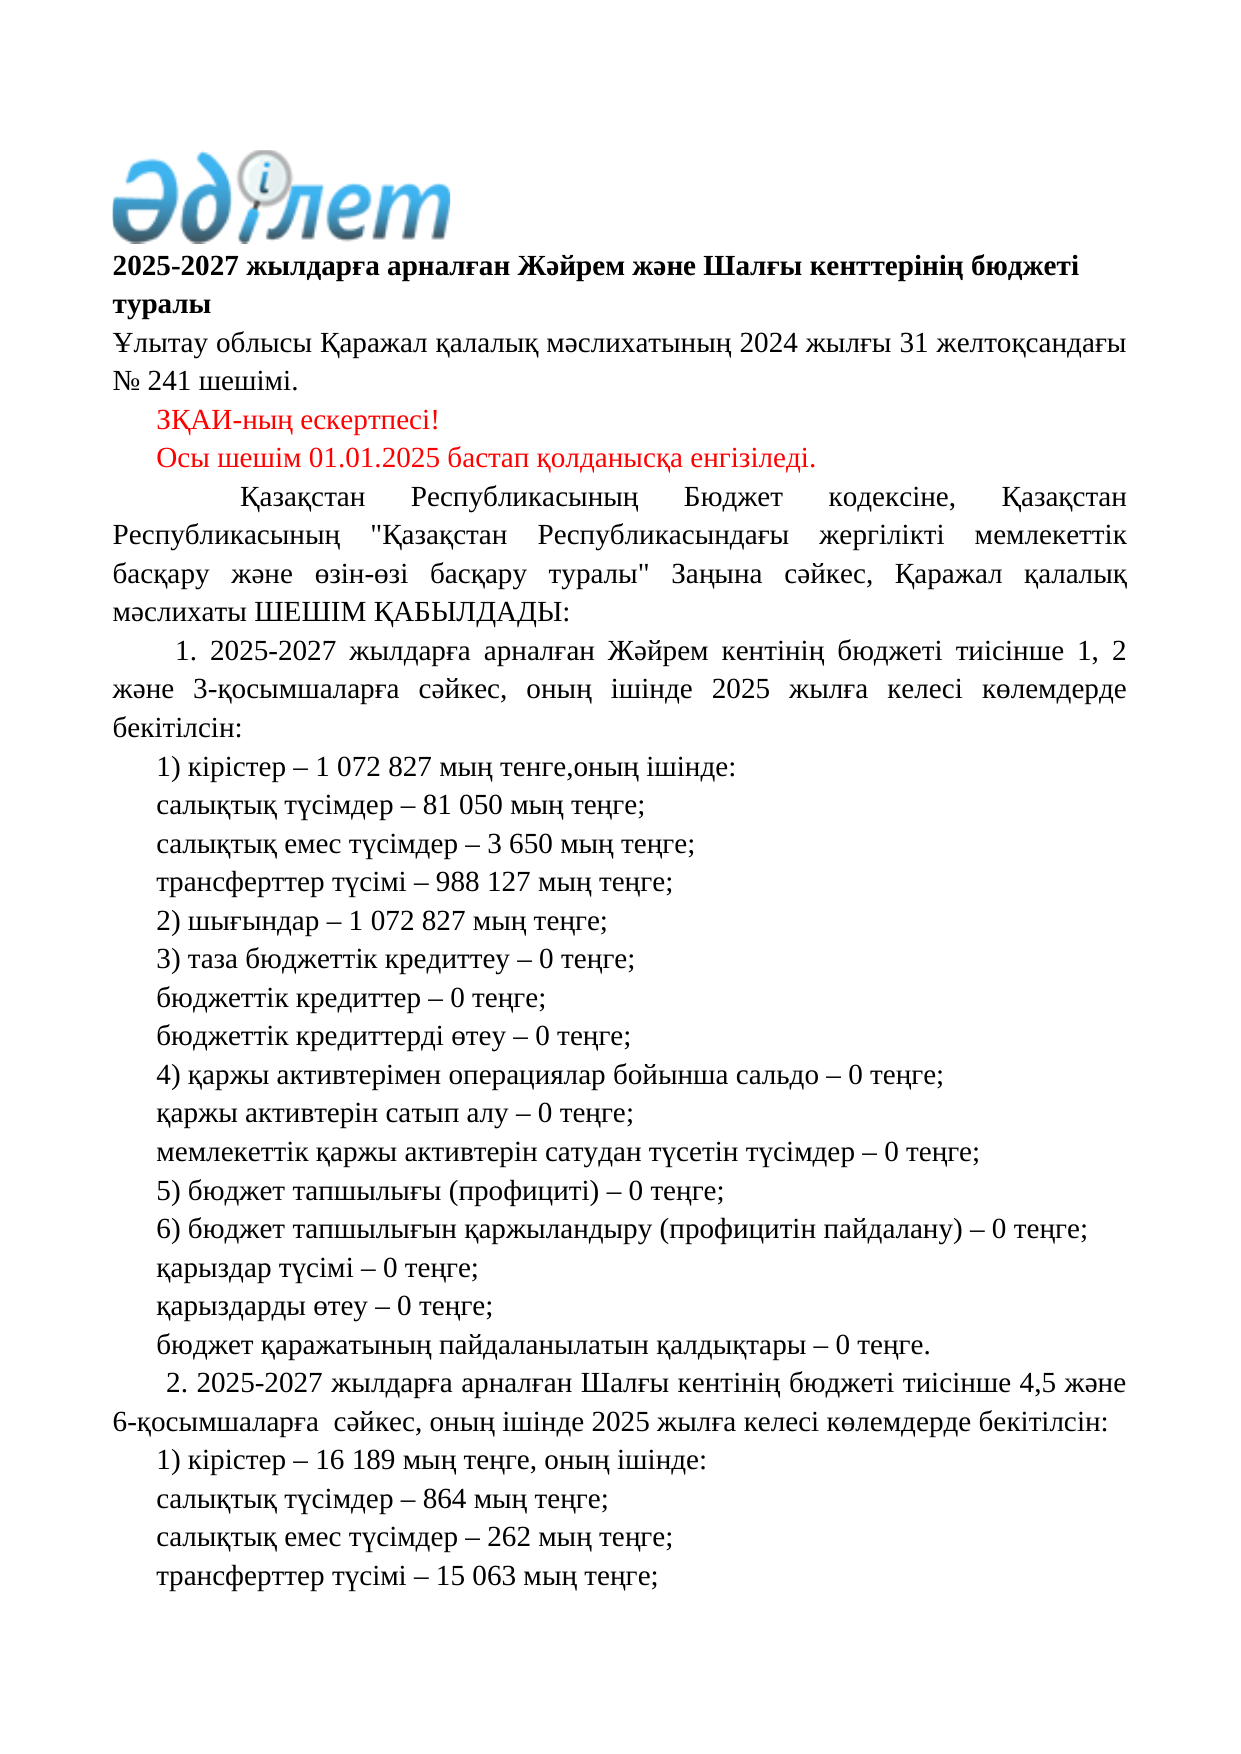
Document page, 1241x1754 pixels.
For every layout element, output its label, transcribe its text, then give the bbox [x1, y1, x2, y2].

text салықтық емес түсімдер – 262 мың теңге; [112, 1519, 1128, 1553]
text трансферттер түсімі – 988 127 мың теңге; [112, 864, 1128, 898]
text бюджеттік кредиттер – 0 теңге; [112, 980, 1128, 1013]
text 3) таза бюджеттік кредиттеу – 0 теңге; [112, 941, 1128, 975]
text қаржы активтерін сатып алу – 0 теңге; [112, 1096, 1128, 1129]
text 5) бюджет тапшылығы (профициті) – 0 теңге; [112, 1173, 1128, 1206]
text 2) шығындар – 1 072 827 мың теңге; [112, 903, 1128, 936]
text салықтық түсімдер – 81 050 мың теңге; [112, 787, 1128, 821]
text 1. 2025-2027 жылдарға арналған Жәйрем кентінің бюджеті тиісінше 1, 2 және 3-қосымшаларға сәйкес, оның ішінде 2025 жылға келесі көлемдерде бекітілсін: [112, 633, 1128, 744]
text салықтық түсімдер – 864 мың теңге; [112, 1481, 1128, 1514]
text 6) бюджет тапшылығын қаржыландыру (профицитін пайдалану) – 0 теңге; [112, 1211, 1128, 1245]
text Қазақстан Республикасының Бюджет кодексіне, Қазақстан Республикасының "Қазақстан Республикасындағы жергiлiктi мемлекеттiк басқару және өзін-өзі басқару туралы" Заңына сәйкес, Қаражал қалалық мәслихаты ШЕШІМ ҚАБЫЛДАДЫ: [112, 479, 1128, 628]
text 1) кірістер – 1 072 827 мың тенге,оның ішінде: [112, 749, 1128, 782]
text қарыздарды өтеу – 0 теңге; [112, 1288, 1128, 1322]
text бюджеттік кредиттерді өтеу – 0 теңге; [112, 1018, 1128, 1052]
text салықтық емес түсімдер – 3 650 мың теңге; [112, 826, 1128, 859]
text ЗҚАИ-ның ескертпесі! [112, 402, 1128, 435]
text 1) кірістер – 16 189 мың теңге, оның ішінде: [112, 1442, 1128, 1476]
text 2. 2025-2027 жылдарға арналған Шалғы кентінің бюджеті тиісінше 4,5 және 6-қосымшаларға сәйкес, оның ішінде 2025 жылға келесі көлемдерде бекітілсін: [112, 1365, 1128, 1437]
text 4) қаржы активтерімен операциялар бойынша сальдо – 0 теңге; [112, 1057, 1128, 1091]
text 2025-2027 жылдарға арналған Жәйрем және Шалғы кенттерінің бюджеті туралы [112, 248, 1128, 320]
text трансферттер түсімі – 15 063 мың теңге; [112, 1558, 1128, 1592]
text Осы шешім 01.01.2025 бастап қолданысқа енгізіледі. [112, 440, 1128, 474]
picture [112, 150, 451, 244]
text Ұлытау облысы Қаражал қалалық мәслихатының 2024 жылғы 31 желтоқсандағы № 241 шешімі. [112, 325, 1128, 397]
text қарыздар түсімі – 0 теңге; [112, 1250, 1128, 1283]
text мемлекеттік қаржы активтерін сатудан түсетін түсімдер – 0 теңге; [112, 1134, 1128, 1168]
text бюджет қаражатының пайдаланылатын қалдықтары – 0 теңге. [112, 1327, 1128, 1360]
